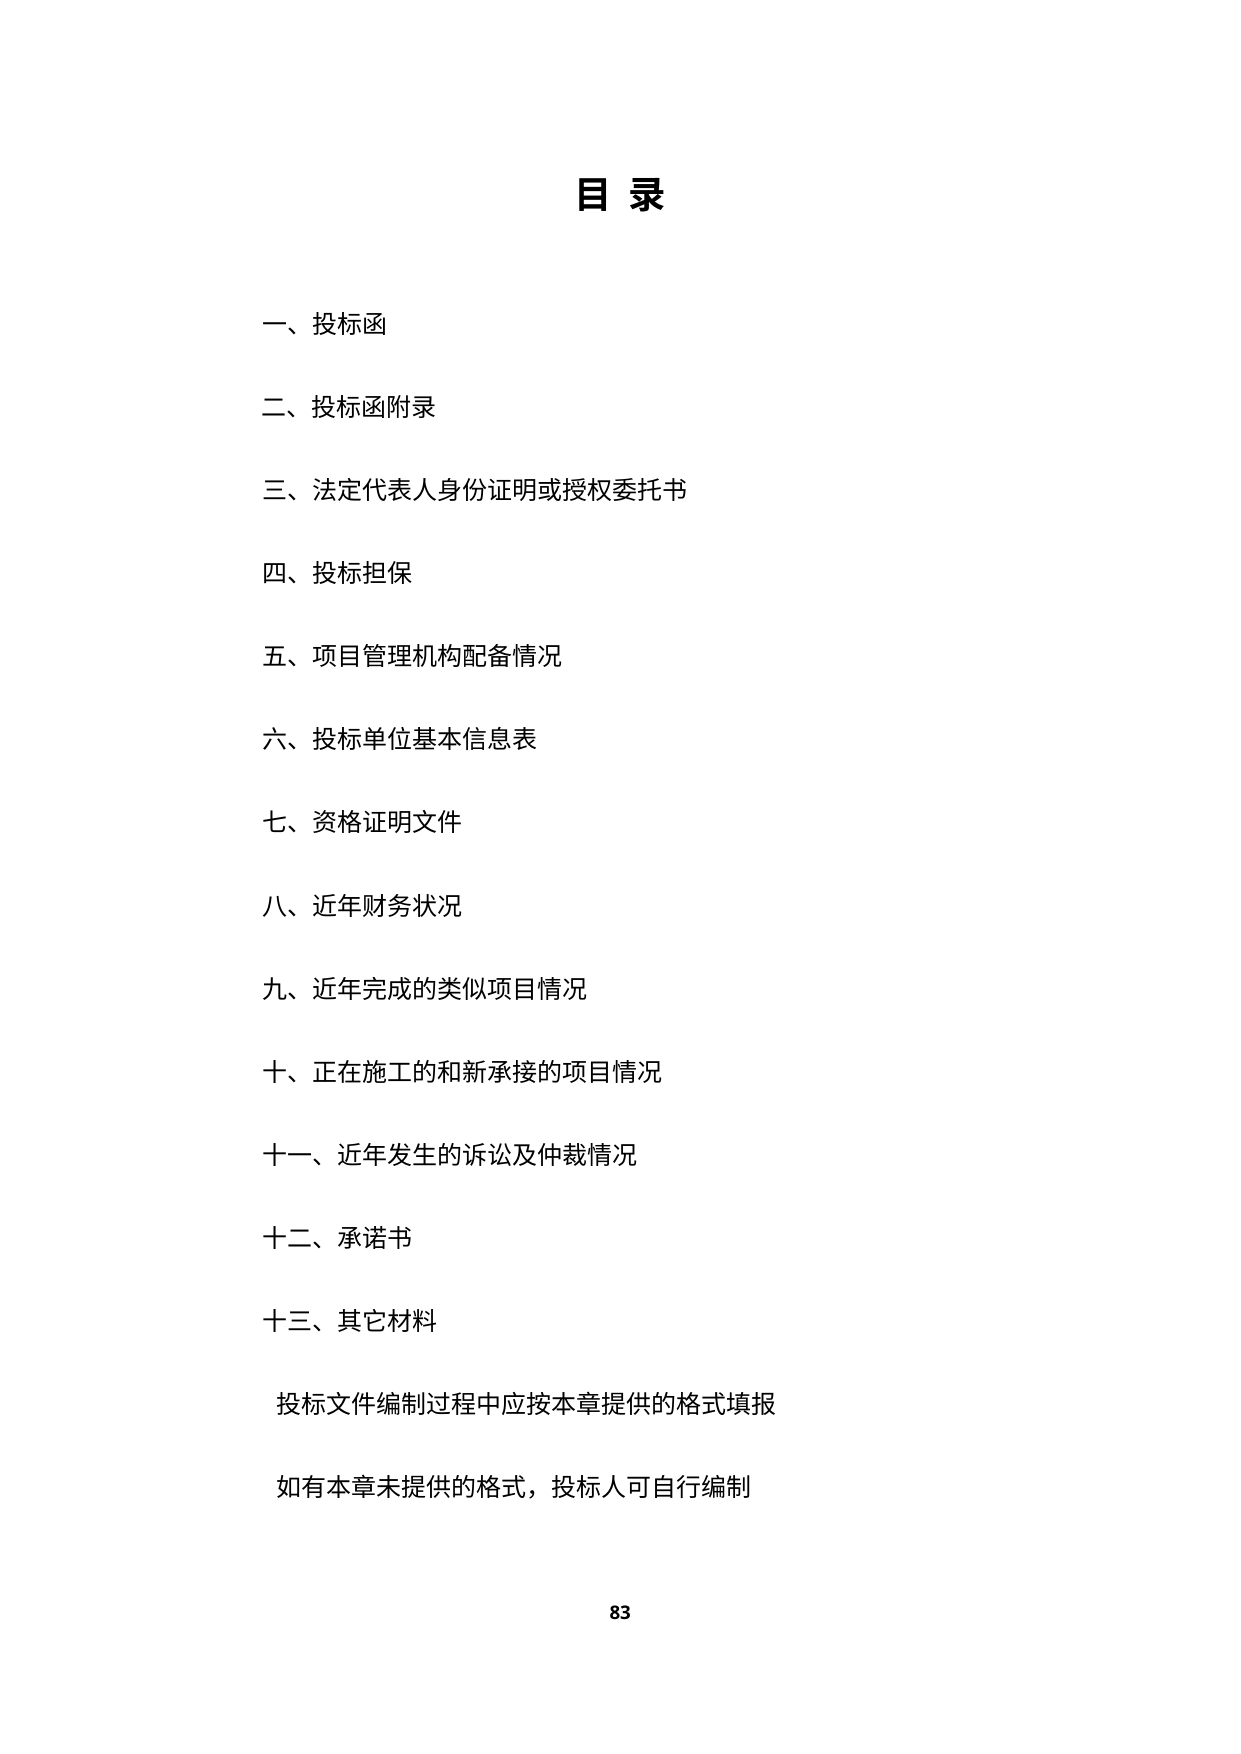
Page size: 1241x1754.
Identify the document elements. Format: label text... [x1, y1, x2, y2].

text 目 录 [187, 160, 1053, 225]
text 如有本章未提供的格式，投标人可自行编制 [276, 1453, 1053, 1518]
text 一、投标函 [262, 290, 1053, 355]
text 十三、其它材料 [262, 1287, 1053, 1352]
text 十、正在施工的和新承接的项目情况 [262, 1038, 1053, 1103]
text 十二、承诺书 [262, 1204, 1053, 1269]
text 二、投标函附录 [261, 373, 1053, 438]
text 投标文件编制过程中应按本章提供的格式填报 [276, 1370, 1053, 1435]
text 三、法定代表人身份证明或授权委托书 [262, 456, 1053, 521]
text 四、投标担保 [262, 539, 1053, 604]
text 九、近年完成的类似项目情况 [262, 955, 1053, 1020]
text 五、项目管理机构配备情况 [262, 622, 1053, 687]
text 七、资格证明文件 [262, 788, 1053, 853]
text 十一、近年发生的诉讼及仲裁情况 [262, 1121, 1053, 1186]
text 八、近年财务状况 [262, 872, 1053, 937]
text 六、投标单位基本信息表 [262, 705, 1053, 770]
